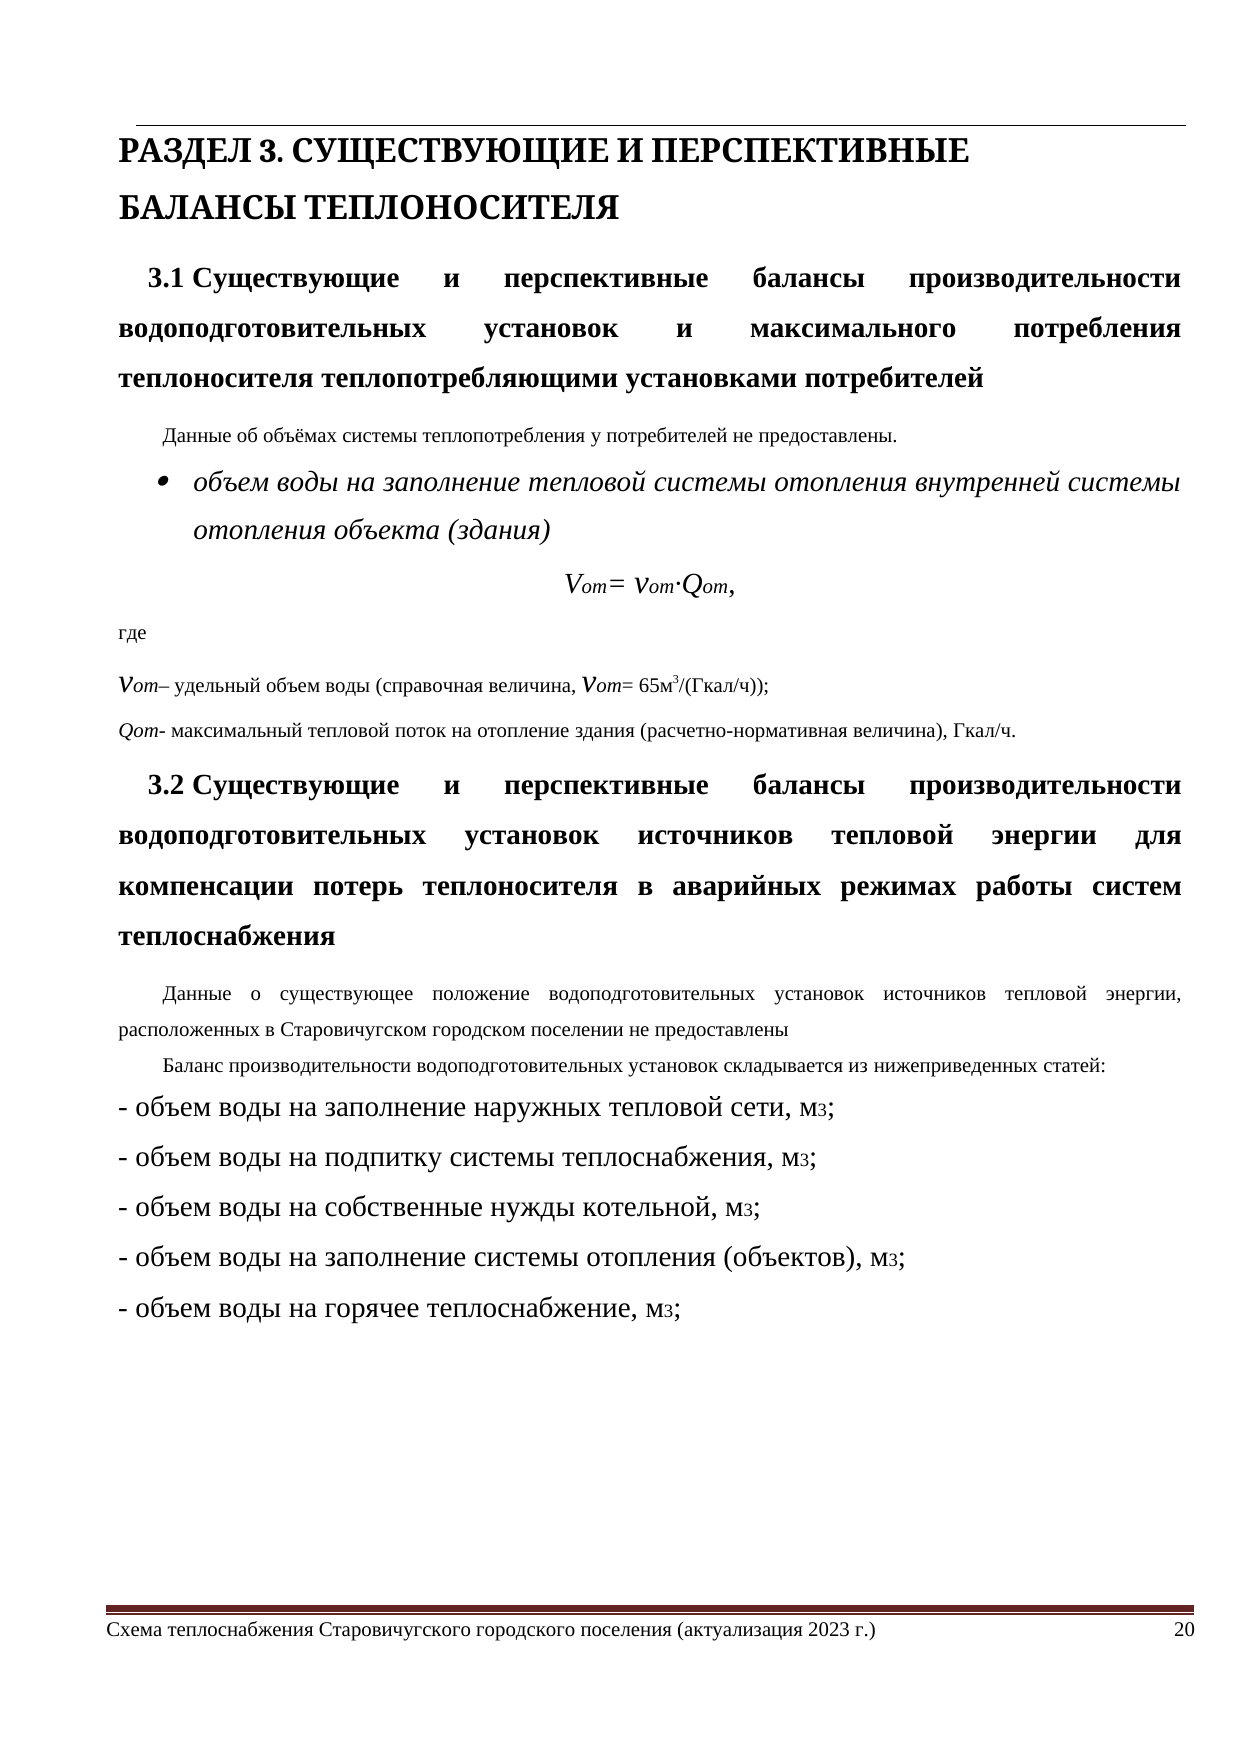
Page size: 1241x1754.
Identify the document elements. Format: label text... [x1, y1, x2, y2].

text Баланс производительности водоподготовительных установок складывается из нижеприведенных статей: [118, 1053, 1182, 1077]
text Данные об объёмах системы теплопотребления у потребителей не предоставлены. [162, 423, 1194, 447]
list Существующие и перспективные балансы производительности водоподготовительных установок источников тепловой энергии для компенсации потерь теплоносителя в аварийных режимах работы систем теплоснабжения [118, 767, 1182, 952]
text где [118, 620, 162, 644]
list объем воды на заполнение системы отопления (объектов), м3; [118, 1239, 1194, 1273]
list объем воды на собственные нужды котельной, м3; [118, 1189, 1194, 1223]
text Vот= νот·Qот, [563, 563, 1194, 601]
list объем воды на заполнение тепловой системы отопления внутренней системы отопления объекта (здания) [155, 464, 1182, 546]
text Данные о существующее положение водоподготовительных установок источников тепловой энергии, расположенных в Старовичугском городском поселении не предоставлены [118, 981, 1182, 1041]
list объем воды на горячее теплоснабжение, м3; [118, 1290, 1194, 1323]
list объем воды на подпитку системы теплоснабжения, м3; [118, 1139, 1194, 1172]
text Qот- максимальный тепловой поток на отопление здания (расчетно-нормативная величина), Гкал/ч. [118, 718, 1182, 742]
subtitle РАЗДЕЛ 3. СУЩЕСТВУЮЩИЕ И ПЕРСПЕКТИВНЫЕ БАЛАНСЫ ТЕПЛОНОСИТЕЛЯ [118, 132, 1031, 228]
list Существующие и перспективные балансы производительности водоподготовительных установок и максимального потребления теплоносителя теплопотребляющими установками потребителей [118, 260, 1182, 394]
text νот– удельный объем воды (справочная величина, νот= 65м3/(Гкал/ч)); [118, 661, 1194, 699]
list объем воды на заполнение наружных тепловой сети, м3; [118, 1089, 1194, 1122]
